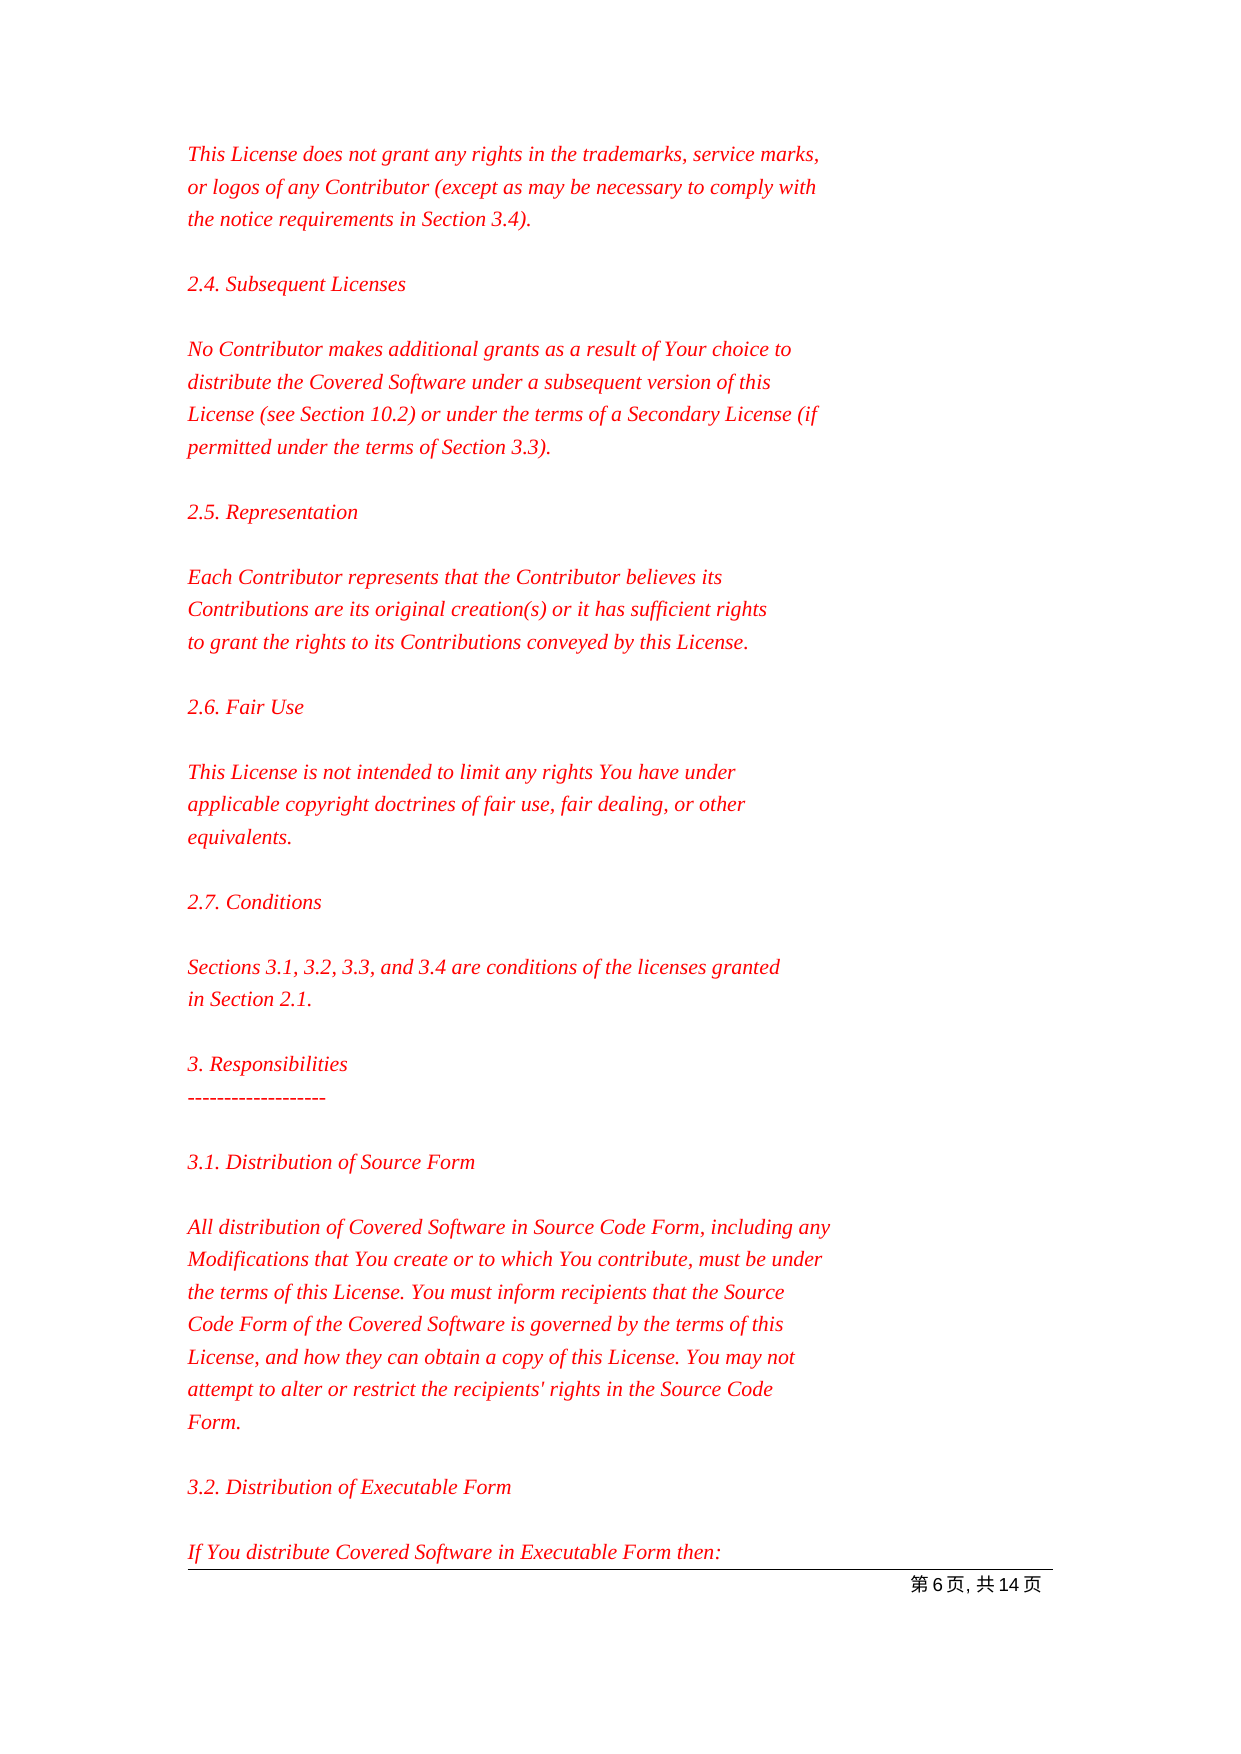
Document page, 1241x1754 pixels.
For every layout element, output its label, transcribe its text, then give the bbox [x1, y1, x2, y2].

text equivalents. [187, 820, 1053, 853]
text attempt to alter or restrict the recipients' rights in the Source Code [187, 1373, 1053, 1405]
text If You distribute Covered Software in Executable Form then: [187, 1535, 1053, 1568]
text or logos of any Contributor (except as may be necessary to comply with [187, 170, 1053, 203]
text 2.7. Conditions [187, 885, 1053, 918]
text Form. [187, 1405, 1053, 1438]
text Sections 3.1, 3.2, 3.3, and 3.4 are conditions of the licenses granted [187, 950, 1053, 983]
text applicable copyright doctrines of fair use, fair dealing, or other [187, 788, 1053, 820]
text 2.4. Subsequent Licenses [187, 268, 1053, 300]
text 3.2. Distribution of Executable Form [187, 1470, 1053, 1503]
text Code Form of the Covered Software is governed by the terms of this [187, 1308, 1053, 1340]
text ------------------- [187, 1080, 1053, 1113]
text 2.6. Fair Use [187, 690, 1053, 723]
text 3.1. Distribution of Source Form [187, 1145, 1053, 1178]
text Contributions are its original creation(s) or it has sufficient rights [187, 593, 1053, 625]
text License, and how they can obtain a copy of this License. You may not [187, 1340, 1053, 1373]
text This License does not grant any rights in the trademarks, service marks, [187, 138, 1053, 170]
text This License is not intended to limit any rights You have under [187, 755, 1053, 788]
text Modifications that You create or to which You contribute, must be under [187, 1243, 1053, 1275]
text permitted under the terms of Section 3.3). [187, 430, 1053, 463]
text All distribution of Covered Software in Source Code Form, including any [187, 1210, 1053, 1243]
text No Contributor makes additional grants as a result of Your choice to [187, 333, 1053, 365]
text in Section 2.1. [187, 983, 1053, 1015]
text distribute the Covered Software under a subsequent version of this [187, 365, 1053, 398]
text License (see Section 10.2) or under the terms of a Secondary License (if [187, 398, 1053, 430]
text 2.5. Representation [187, 495, 1053, 528]
text the terms of this License. You must inform recipients that the Source [187, 1275, 1053, 1308]
text 3. Responsibilities [187, 1048, 1053, 1080]
text the notice requirements in Section 3.4). [187, 203, 1053, 235]
text Each Contributor represents that the Contributor believes its [187, 560, 1053, 593]
text to grant the rights to its Contributions conveyed by this License. [187, 625, 1053, 658]
